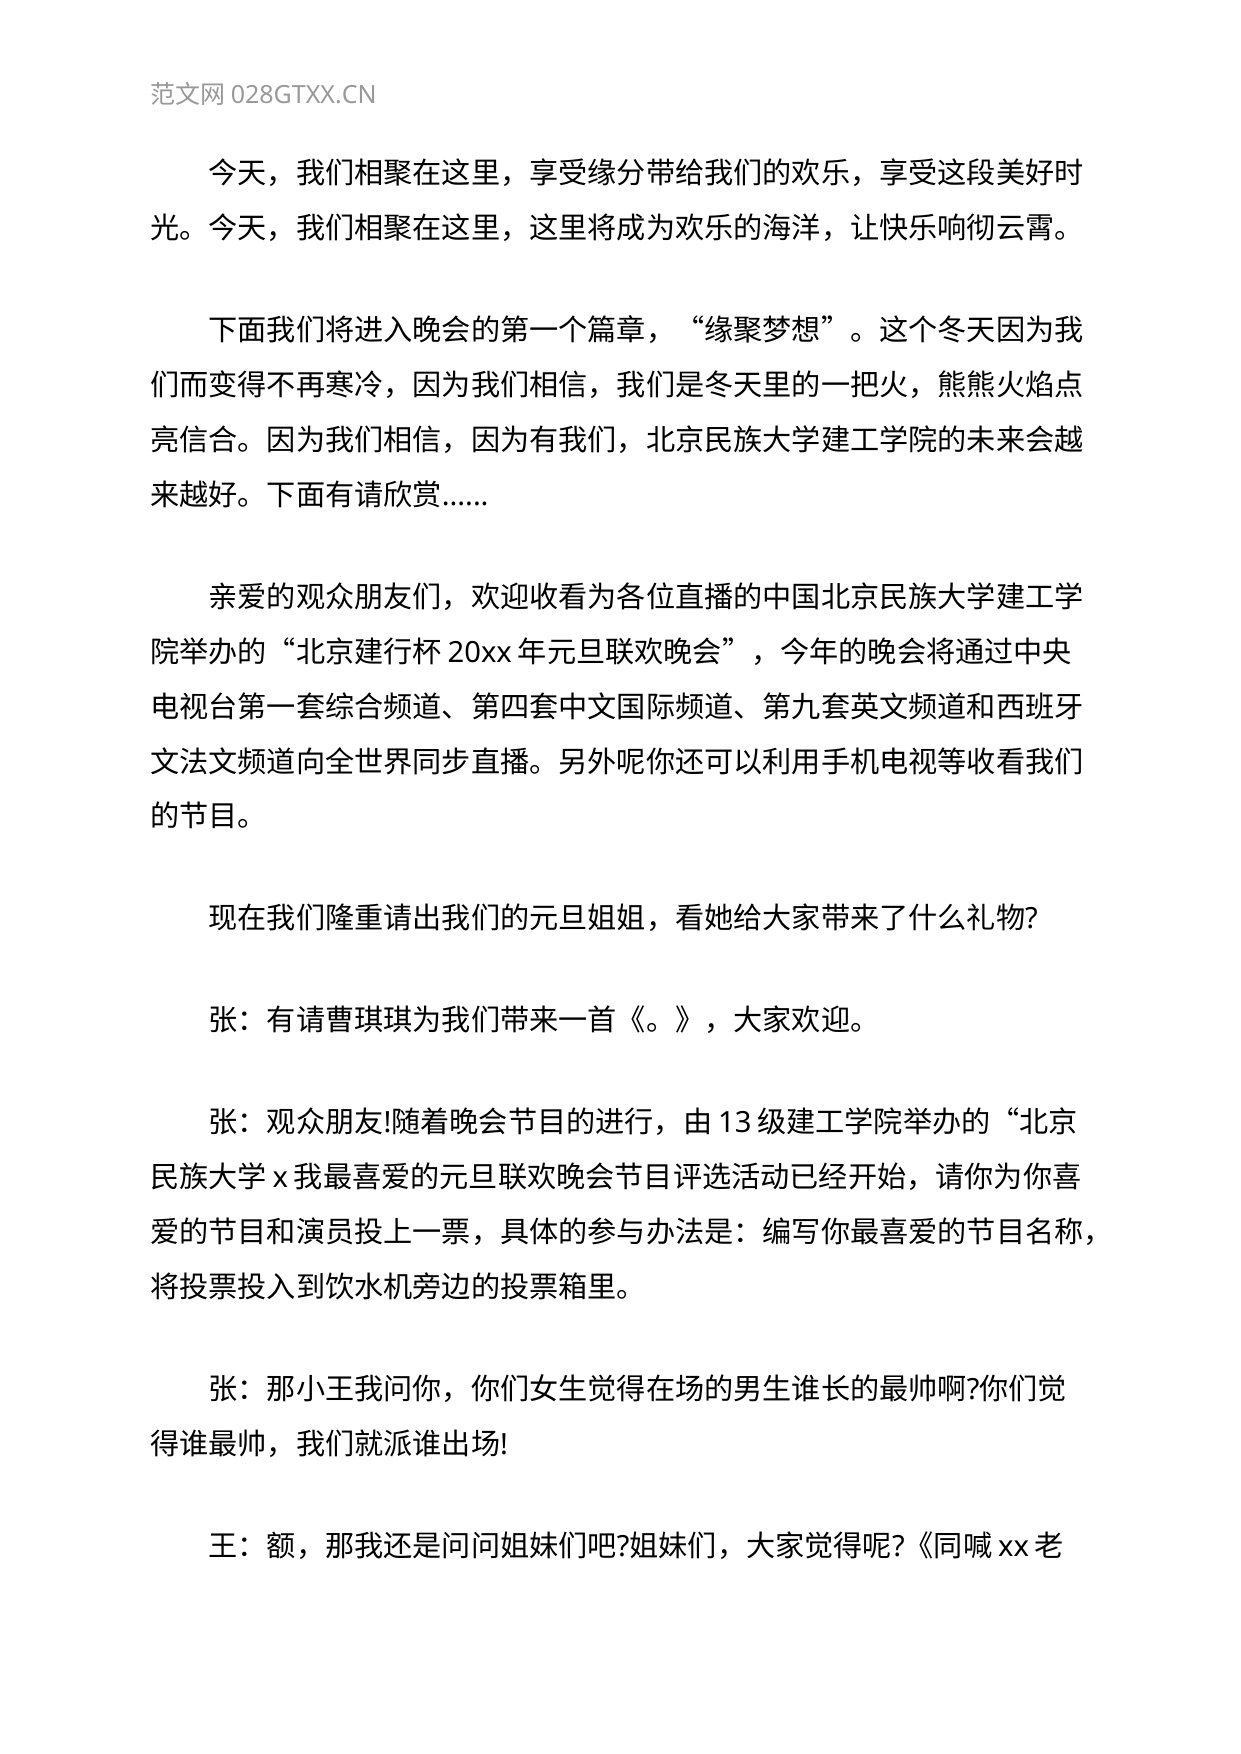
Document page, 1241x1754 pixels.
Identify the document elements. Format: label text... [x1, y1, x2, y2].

text 张：观众朋友!随着晚会节目的进行，由13级建工学院举办的“北京民族大学x我最喜爱的元旦联欢晚会节目评选活动已经开始，请你为你喜爱的节目和演员投上一票，具体的参与办法是：编写你最喜爱的节目名称，将投票投入到饮水机旁边的投票箱里。 [150, 1098, 1090, 1306]
text 张：有请曹琪琪为我们带来一首《。》，大家欢迎。 [150, 997, 1090, 1039]
text 现在我们隆重请出我们的元旦姐姐，看她给大家带来了什么礼物? [150, 895, 1090, 937]
text 今天，我们相聚在这里，享受缘分带给我们的欢乐，享受这段美好时光。今天，我们相聚在这里，这里将成为欢乐的海洋，让快乐响彻云霄。 [150, 150, 1090, 247]
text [150, 1522, 1090, 1564]
text 张：那小王我问你，你们女生觉得在场的男生谁长的最帅啊?你们觉得谁最帅，我们就派谁出场! [150, 1365, 1090, 1463]
text 下面我们将进入晚会的第一个篇章，“缘聚梦想”。这个冬天因为我们而变得不再寒冷，因为我们相信，我们是冬天里的一把火，熊熊火焰点亮信合。因为我们相信，因为有我们，北京民族大学建工学院的未来会越来越好。下面有请欣赏...... [150, 307, 1090, 514]
text 亲爱的观众朋友们，欢迎收看为各位直播的中国北京民族大学建工学院举办的“北京建行杯20xx年元旦联欢晚会”，今年的晚会将通过中央电视台第一套综合频道、第四套中文国际频道、第九套英文频道和西班牙文法文频道向全世界同步直播。另外呢你还可以利用手机电视等收看我们的节目。 [150, 573, 1090, 835]
